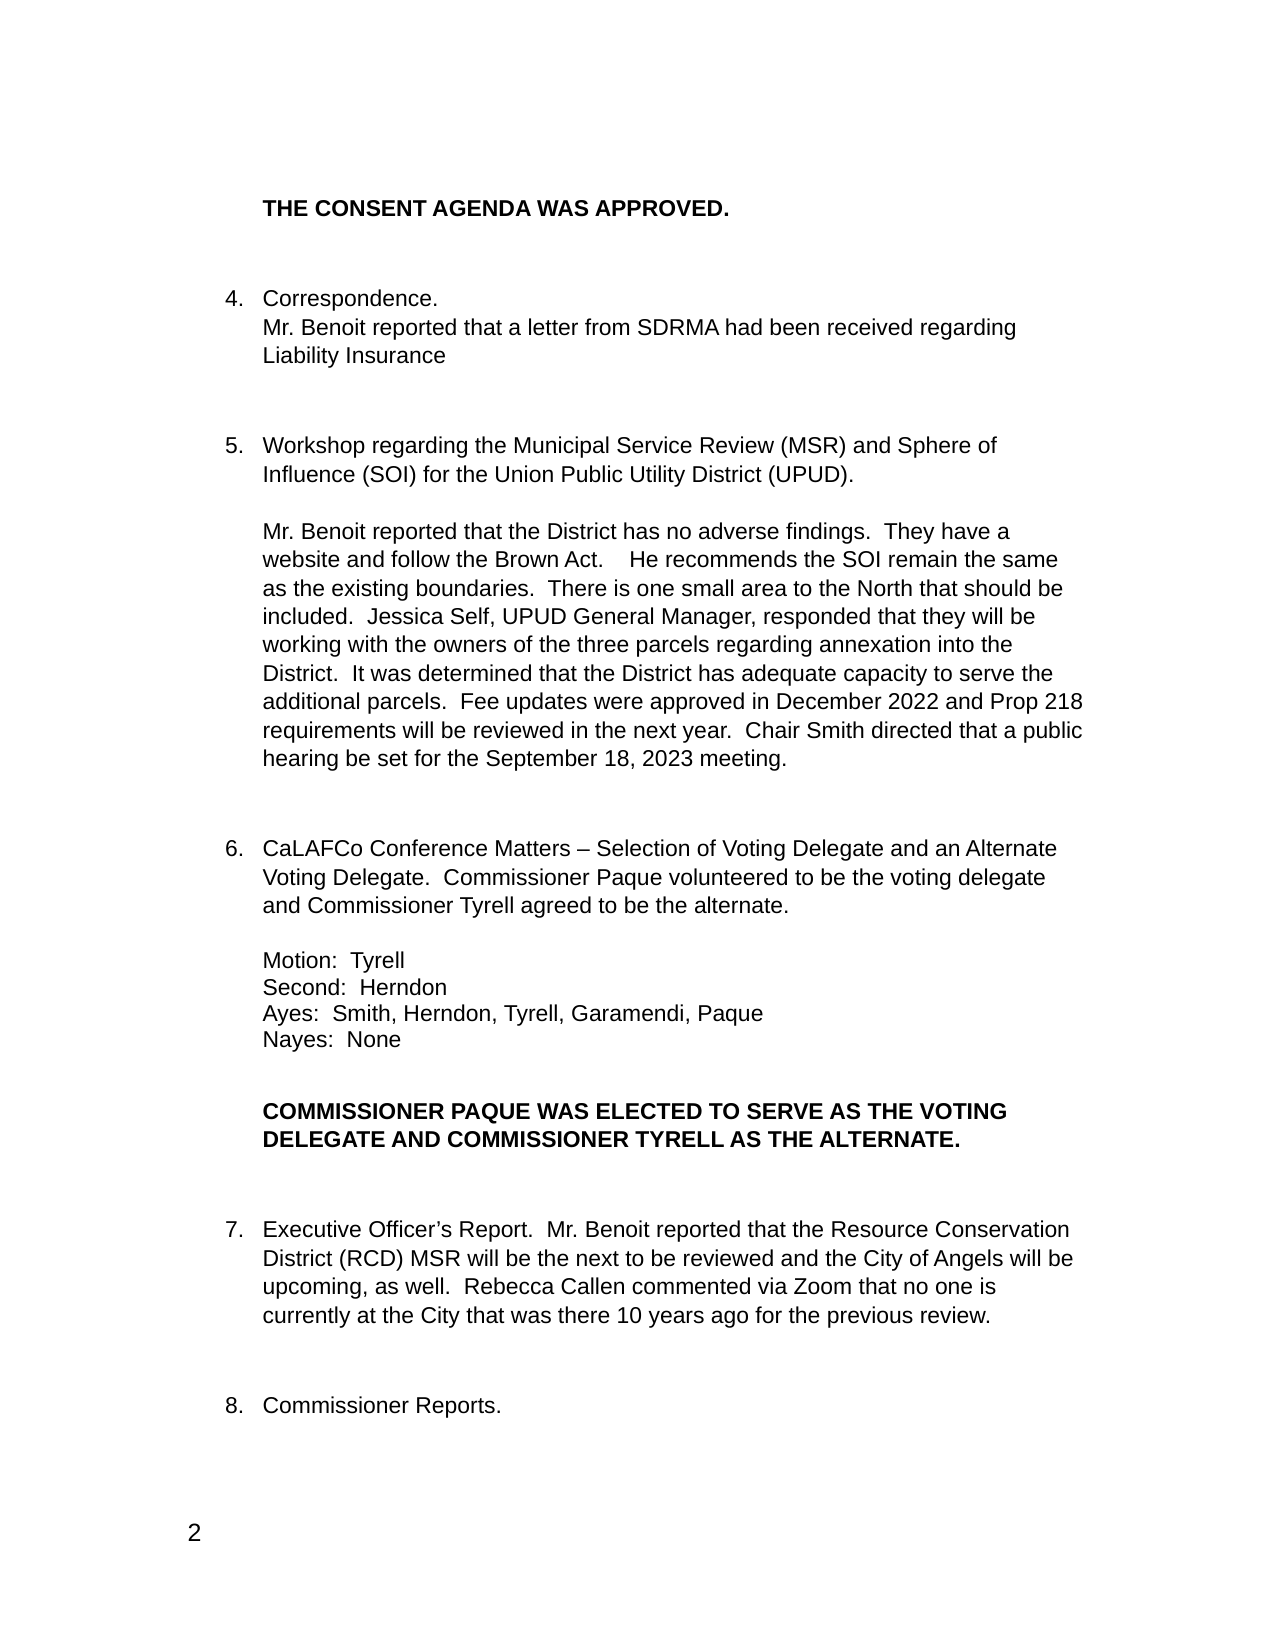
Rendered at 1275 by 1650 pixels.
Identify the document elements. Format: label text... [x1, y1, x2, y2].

list CaLAFCo Conference Matters – Selection of Voting Delegate and an Alternate Voting Delegate. Commissioner Paque volunteered to be the voting delegate and Commissioner Tyrell agreed to be the alternate. [225, 835, 1087, 919]
list Executive Officer’s Report. Mr. Benoit reported that the Resource Conservation District (RCD) MSR will be the next to be reviewed and the City of Angels will be upcoming, as well. Rebecca Callen commented via Zoom that no one is currently at the City that was there 10 years ago for the previous review. [225, 1216, 1087, 1328]
text THE CONSENT AGENDA WAS APPROVED. [187, 195, 1087, 221]
list Workshop regarding the Municipal Service Review (MSR) and Sphere of Influence (SOI) for the Union Public Utility District (UPUD). [225, 432, 1087, 487]
list Nayes: None [262, 1026, 1087, 1052]
list Correspondence. [225, 285, 1087, 312]
list Commissioner Reports. [225, 1392, 1087, 1418]
list Second: Herndon [262, 973, 1087, 1000]
list Mr. Benoit reported that a letter from SDRMA had been received regarding Liability Insurance [262, 314, 1087, 368]
list COMMISSIONER PAQUE WAS ELECTED TO SERVE AS THE VOTING DELEGATE AND COMMISSIONER TYRELL AS THE ALTERNATE. [262, 1098, 1087, 1152]
list Ayes: Smith, Herndon, Tyrell, Garamendi, Paque [262, 1000, 1087, 1026]
list Motion: Tyrell [262, 947, 1087, 973]
list Mr. Benoit reported that the District has no adverse findings. They have a website and follow the Brown Act. He recommends the SOI remain the same as the existing boundaries. There is one small area to the North that should be included. Jessica Self, UPUD General Manager, responded that they will be working with the owners of the three parcels regarding annexation into the District. It was determined that the District has adequate capacity to serve the additional parcels. Fee updates were approved in December 2022 and Prop 218 requirements will be reviewed in the next year. Chair Smith directed that a public hearing be set for the September 18, 2023 meeting. [262, 518, 1087, 772]
